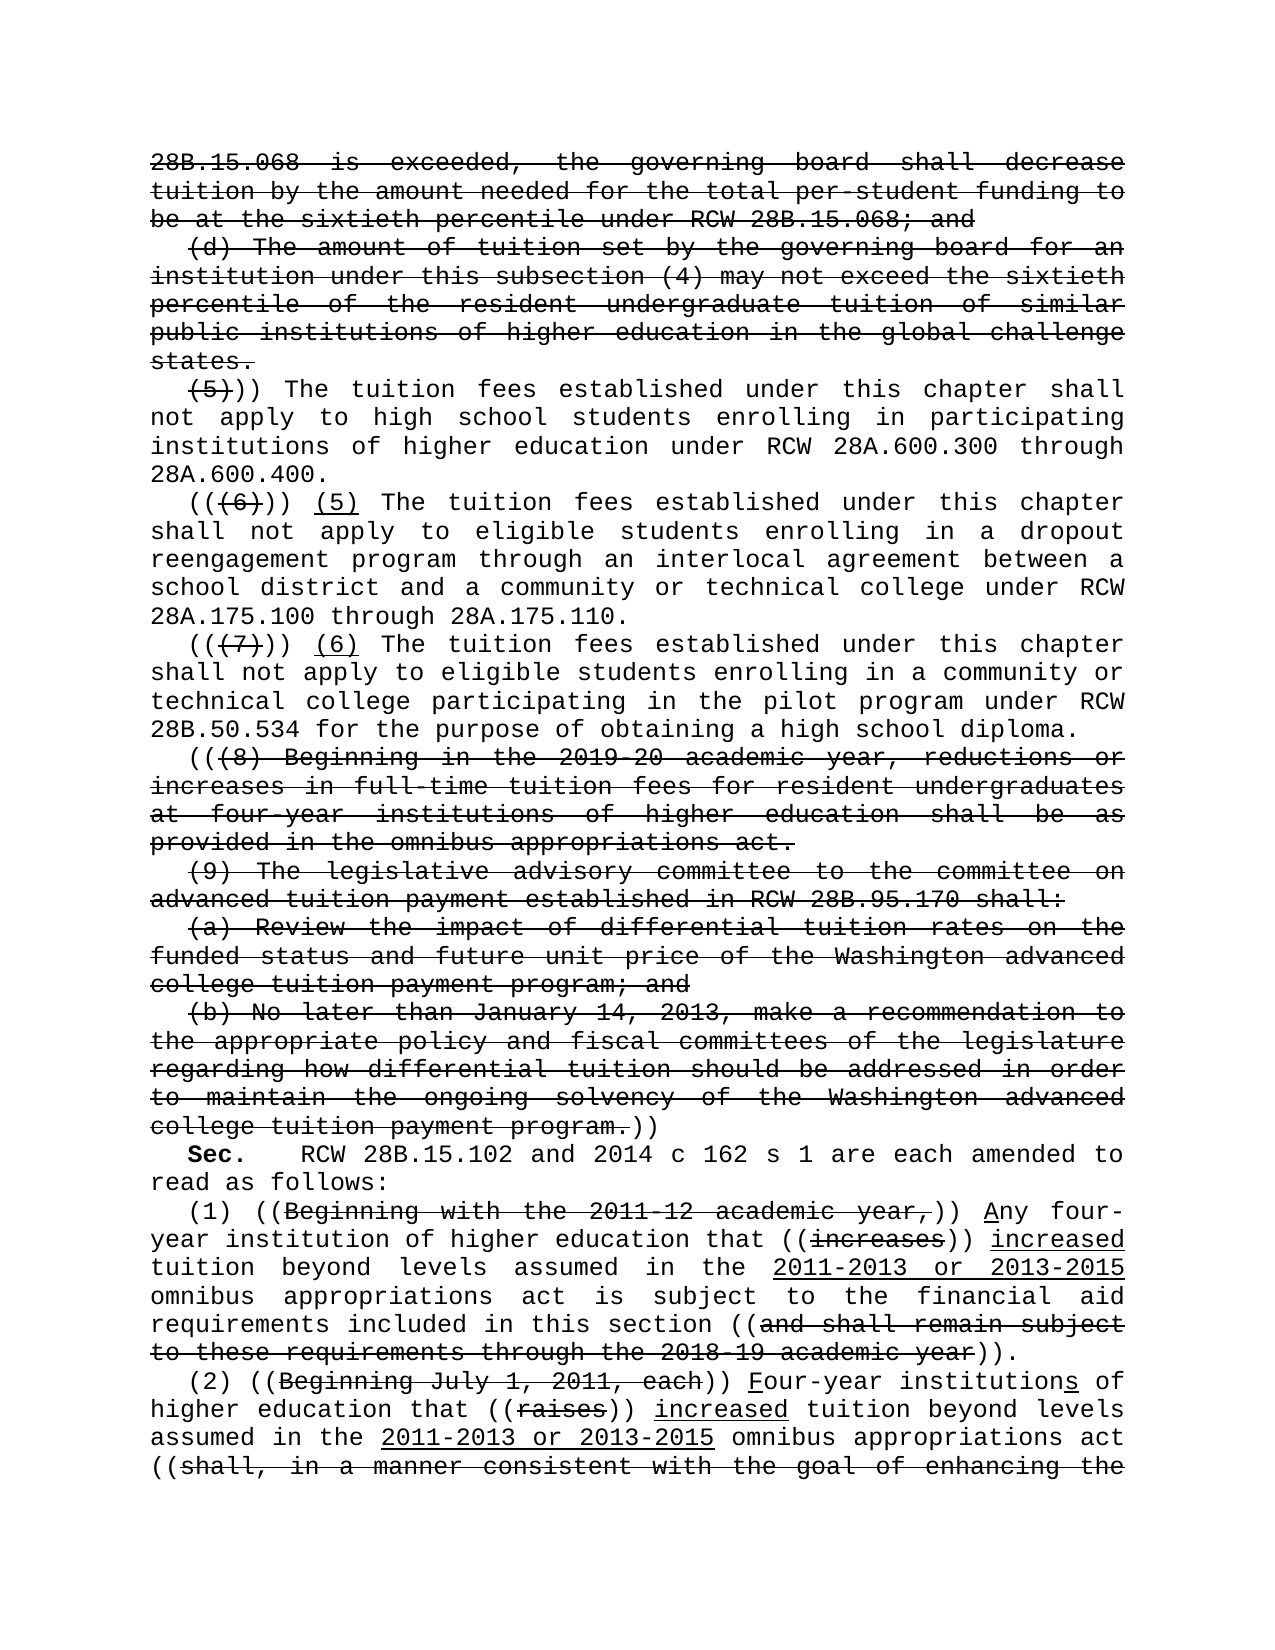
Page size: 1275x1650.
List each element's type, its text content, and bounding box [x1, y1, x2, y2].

text (b) No later than January 14, 2013, make a recommendation to the appropriate policy and fiscal committees of the legislature regarding how differential tuition should be addressed in order to maintain the ongoing solvency of the Washington advanced college tuition payment program.)) [150, 1043, 1125, 1070]
text (5))) The tuition fees established under this chapter shall not apply to high school students enrolling in participating institutions of higher education under RCW 28A.600.300 through 28A.600.400. [150, 377, 1125, 490]
text (d) The amount of tuition set by the governing board for an institution under this subsection (4) may not exceed the sixtieth percentile of the resident undergraduate tuition of similar public institutions of higher education in the global challenge states. [150, 278, 1125, 305]
text (((6))) (5) The tuition fees established under this chapter shall not apply to eligible students enrolling in a dropout reengagement program through an interlocal agreement between a school district and a community or technical college under RCW 28A.175.100 through 28A.175.110. [150, 490, 1125, 632]
text (d) The amount of tuition set by the governing board for an institution under this subsection (4) may not exceed the sixtieth percentile of the resident undergraduate tuition of similar public institutions of higher education in the global challenge states. [150, 235, 1125, 277]
text (d) The amount of tuition set by the governing board for an institution under this subsection (4) may not exceed the sixtieth percentile of the resident undergraduate tuition of similar public institutions of higher education in the global challenge states. [150, 335, 1125, 377]
text Sec. RCW 28B.15.102 and 2014 c 162 s 1 are each amended to read as follows: [150, 1142, 1125, 1198]
text (a) Review the impact of differential tuition rates on the funded status and future unit price of the Washington advanced college tuition payment program; and [150, 915, 1125, 957]
text (b) No later than January 14, 2013, make a recommendation to the appropriate policy and fiscal committees of the legislature regarding how differential tuition should be addressed in order to maintain the ongoing solvency of the Washington advanced college tuition payment program.)) [150, 1000, 1125, 1042]
text (((7))) (6) The tuition fees established under this chapter shall not apply to eligible students enrolling in a community or technical college participating in the pilot program under RCW 28B.50.534 for the purpose of obtaining a high school diploma. [150, 632, 1125, 745]
text (9) The legislative advisory committee to the committee on advanced tuition payment established in RCW 28B.95.170 shall: [150, 858, 1125, 915]
text (b) No later than January 14, 2013, make a recommendation to the appropriate policy and fiscal committees of the legislature regarding how differential tuition should be addressed in order to maintain the ongoing solvency of the Washington advanced college tuition payment program.)) [150, 1072, 1125, 1098]
text (d) The amount of tuition set by the governing board for an institution under this subsection (4) may not exceed the sixtieth percentile of the resident undergraduate tuition of similar public institutions of higher education in the global challenge states. [150, 307, 1125, 333]
text (b) No later than January 14, 2013, make a recommendation to the appropriate policy and fiscal committees of the legislature regarding how differential tuition should be addressed in order to maintain the ongoing solvency of the Washington advanced college tuition payment program.)) [150, 1100, 1125, 1142]
text (a) Review the impact of differential tuition rates on the funded status and future unit price of the Washington advanced college tuition payment program; and [150, 958, 1125, 1000]
text (((8) Beginning in the 2019-20 academic year, reductions or increases in full-time tuition fees for resident undergraduates at four-year institutions of higher education shall be as provided in the omnibus appropriations act. [150, 817, 1125, 858]
text (1) ((Beginning with the 2011-12 academic year,)) Any four-year institution of higher education that ((increases)) increased tuition beyond levels assumed in the 2011-2013 or 2013-2015 omnibus appropriations act is subject to the financial aid requirements included in this section ((and shall remain subject to these requirements through the 2018-19 academic year)). [150, 1198, 1125, 1368]
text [150, 150, 1125, 163]
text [150, 1368, 1125, 1482]
text (((8) Beginning in the 2019-20 academic year, reductions or increases in full-time tuition fees for resident undergraduates at four-year institutions of higher education shall be as provided in the omnibus appropriations act. [150, 788, 1125, 815]
text (((8) Beginning in the 2019-20 academic year, reductions or increases in full-time tuition fees for resident undergraduates at four-year institutions of higher education shall be as provided in the omnibus appropriations act. [150, 745, 1125, 787]
